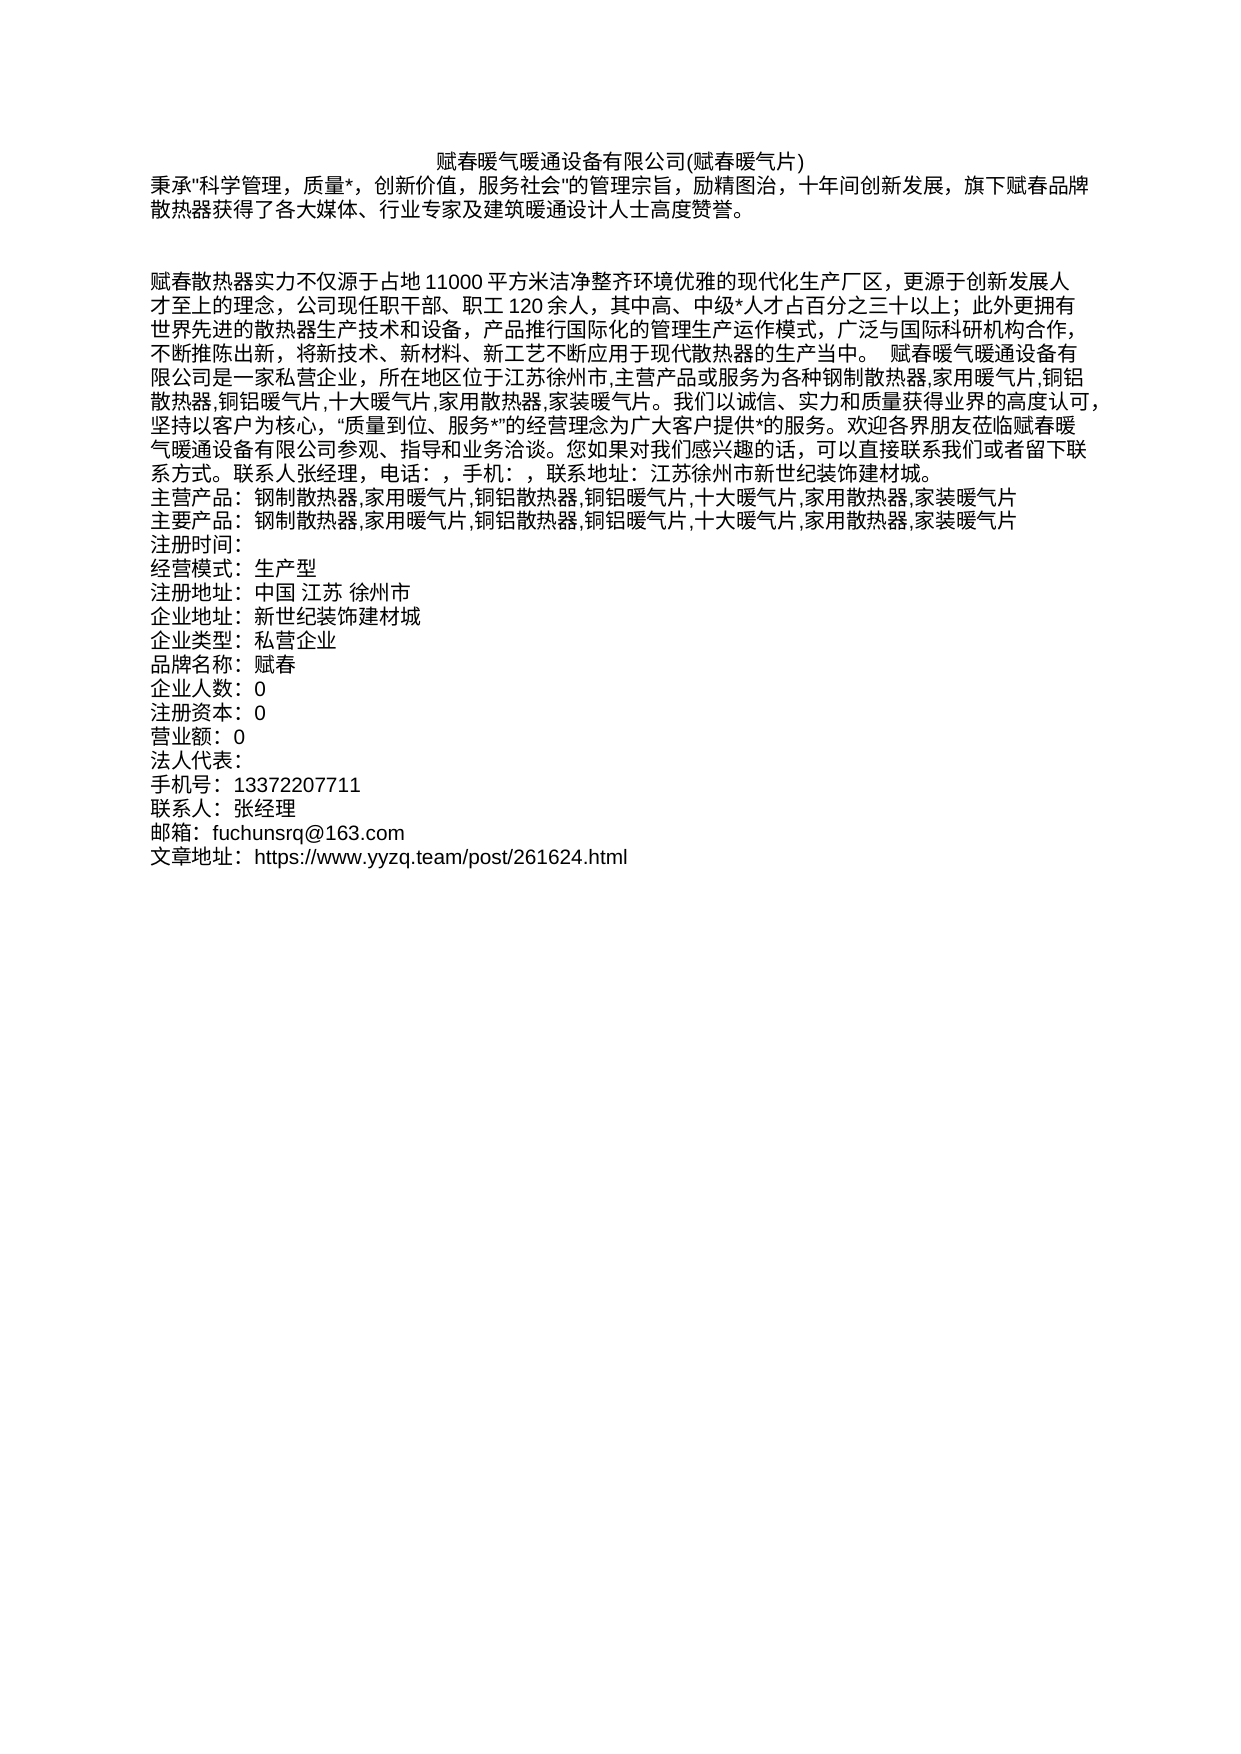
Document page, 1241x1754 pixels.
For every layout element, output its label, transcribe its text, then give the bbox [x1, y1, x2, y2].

text 邮箱：fuchunsrq@163.com [150, 821, 1090, 845]
text 经营模式：生产型 [150, 557, 1090, 581]
text 品牌名称：赋春 [150, 653, 1090, 677]
text 联系人：张经理 [150, 797, 1090, 821]
text 法人代表： [150, 749, 1090, 773]
text 营业额：0 [150, 725, 1090, 749]
text 企业地址：新世纪装饰建材城 [150, 605, 1090, 629]
text 注册时间： [150, 533, 1090, 557]
text 手机号：13372207711 [150, 773, 1090, 797]
text 文章地址：https://www.yyzq.team/post/261624.html [150, 845, 1090, 869]
text 秉承"科学管理，质量*，创新价值，服务社会"的管理宗旨，励精图治，十年间创新发展，旗下赋春品牌散热器获得了各大媒体、行业专家及建筑暖通设计人士高度赞誉。 [150, 174, 1090, 222]
text 主要产品：钢制散热器,家用暖气片,铜铝散热器,铜铝暖气片,十大暖气片,家用散热器,家装暖气片 [150, 509, 1090, 533]
text 赋春散热器实力不仅源于占地11000平方米洁净整齐环境优雅的现代化生产厂区，更源于创新发展人才至上的理念，公司现任职干部、职工120余人，其中高、中级*人才占百分之三十以上；此外更拥有世界先进的散热器生产技术和设备，产品推行国际化的管理生产运作模式，广泛与国际科研机构合作，不断推陈出新，将新技术、新材料、新工艺不断应用于现代散热器的生产当中。 赋春暖气暖通设备有限公司是一家私营企业，所在地区位于江苏徐州市,主营产品或服务为各种钢制散热器,家用暖气片,铜铝散热器,铜铝暖气片,十大暖气片,家用散热器,家装暖气片。我们以诚信、实力和质量获得业界的高度认可，坚持以客户为核心，“质量到位、服务*”的经营理念为广大客户提供*的服务。欢迎各界朋友莅临赋春暖气暖通设备有限公司参观、指导和业务洽谈。您如果对我们感兴趣的话，可以直接联系我们或者留下联系方式。联系人张经理，电话：，手机：，联系地址：江苏徐州市新世纪装饰建材城。 [150, 270, 1090, 485]
text 注册资本：0 [150, 701, 1090, 725]
text 企业人数：0 [150, 677, 1090, 701]
text 赋春暖气暖通设备有限公司(赋春暖气片) [150, 150, 1090, 174]
text 主营产品：钢制散热器,家用暖气片,铜铝散热器,铜铝暖气片,十大暖气片,家用散热器,家装暖气片 [150, 485, 1090, 509]
text 企业类型：私营企业 [150, 629, 1090, 653]
text 注册地址：中国 江苏 徐州市 [150, 581, 1090, 605]
